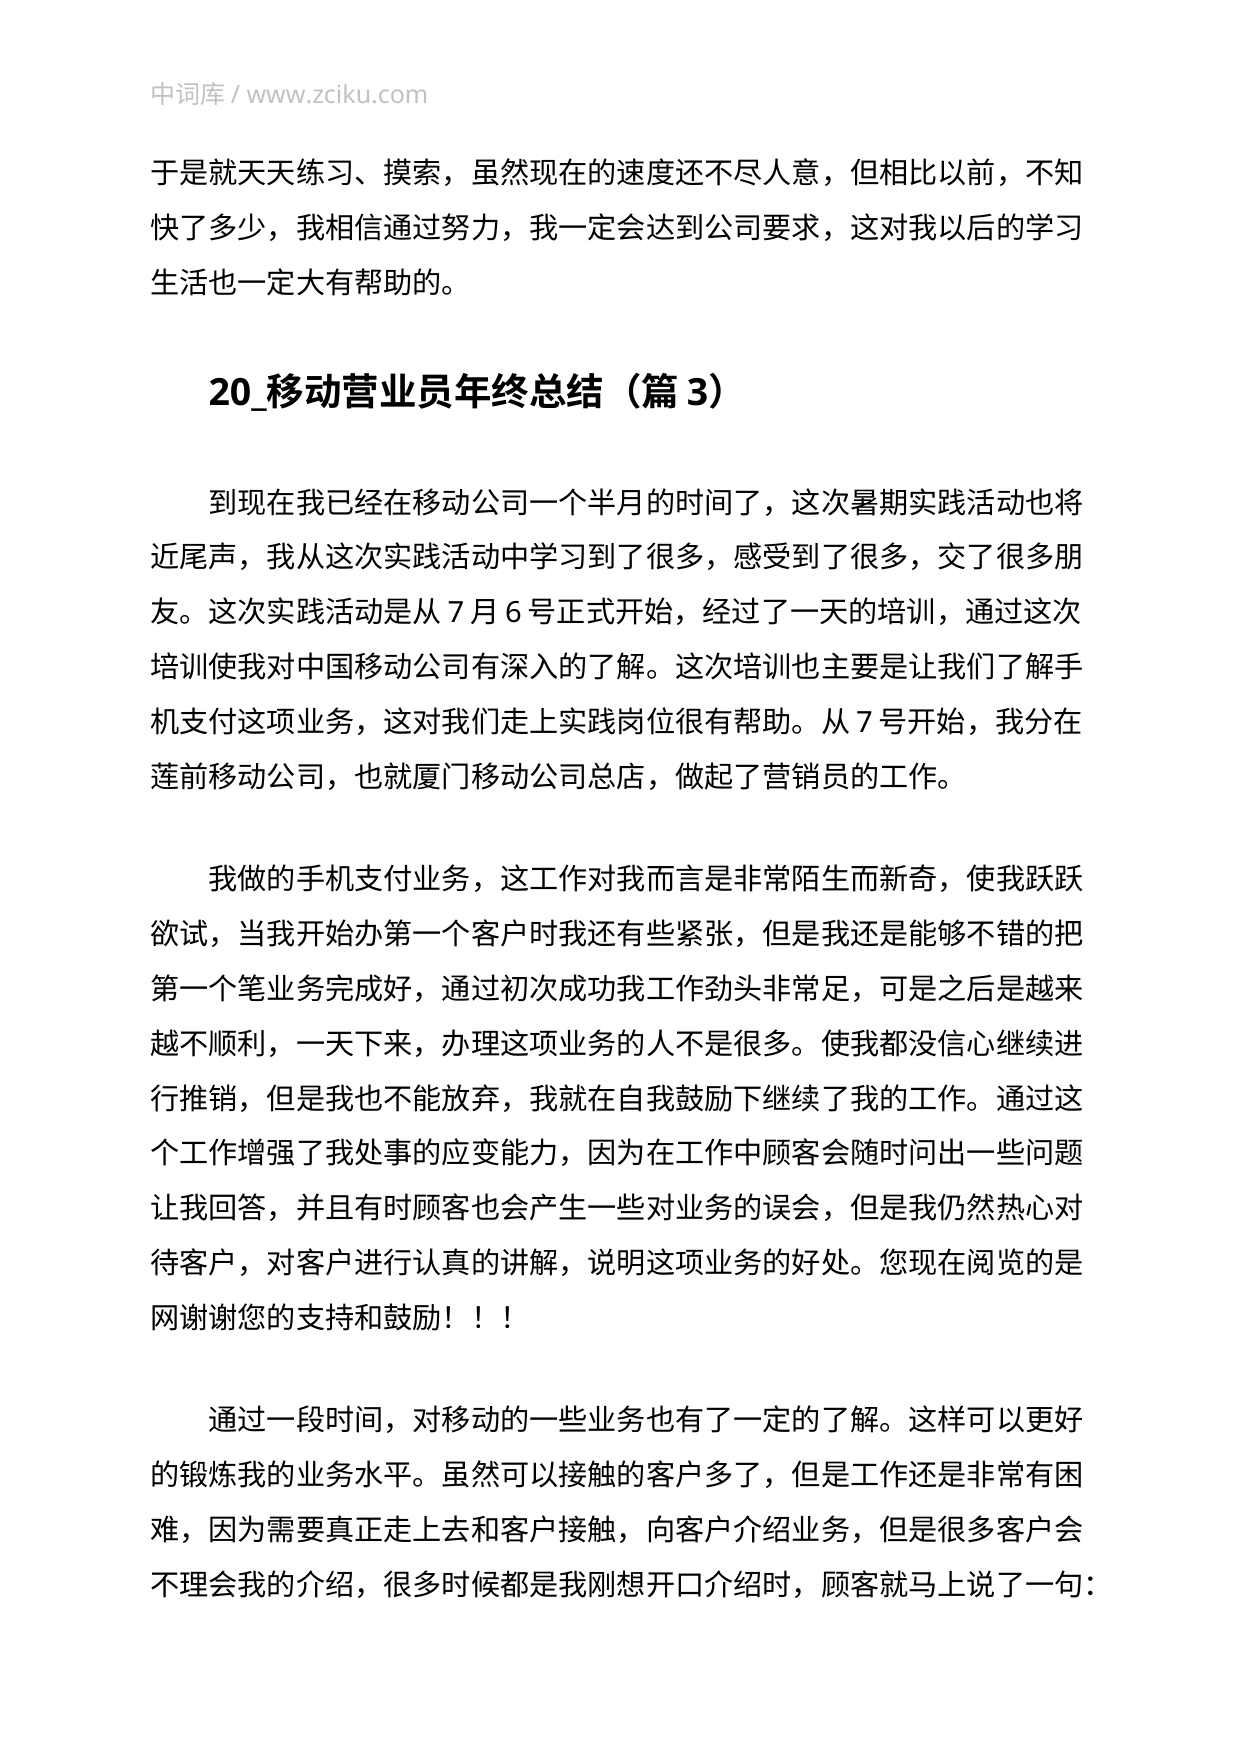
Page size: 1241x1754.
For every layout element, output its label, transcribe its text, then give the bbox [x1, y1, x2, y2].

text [150, 1397, 1090, 1603]
text 到现在我已经在移动公司一个半月的时间了，这次暑期实践活动也将近尾声，我从这次实践活动中学习到了很多，感受到了很多，交了很多朋友。这次实践活动是从7月6号正式开始，经过了一天的培训，通过这次培训使我对中国移动公司有深入的了解。这次培训也主要是让我们了解手机支付这项业务，这对我们走上实践岗位很有帮助。从7号开始，我分在莲前移动公司，也就厦门移动公司总店，做起了营销员的工作。 [150, 479, 1090, 796]
text 我做的手机支付业务，这工作对我而言是非常陌生而新奇，使我跃跃欲试，当我开始办第一个客户时我还有些紧张，但是我还是能够不错的把第一个笔业务完成好，通过初次成功我工作劲头非常足，可是之后是越来越不顺利，一天下来，办理这项业务的人不是很多。使我都没信心继续进行推销，但是我也不能放弃，我就在自我鼓励下继续了我的工作。通过这个工作增强了我处事的应变能力，因为在工作中顾客会随时问出一些问题让我回答，并且有时顾客也会产生一些对业务的误会，但是我仍然热心对待客户，对客户进行认真的讲解，说明这项业务的好处。您现在阅览的是网谢谢您的支持和鼓励！！！ [150, 856, 1090, 1337]
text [150, 150, 1090, 302]
text 20_移动营业员年终总结（篇3） [150, 362, 1090, 416]
